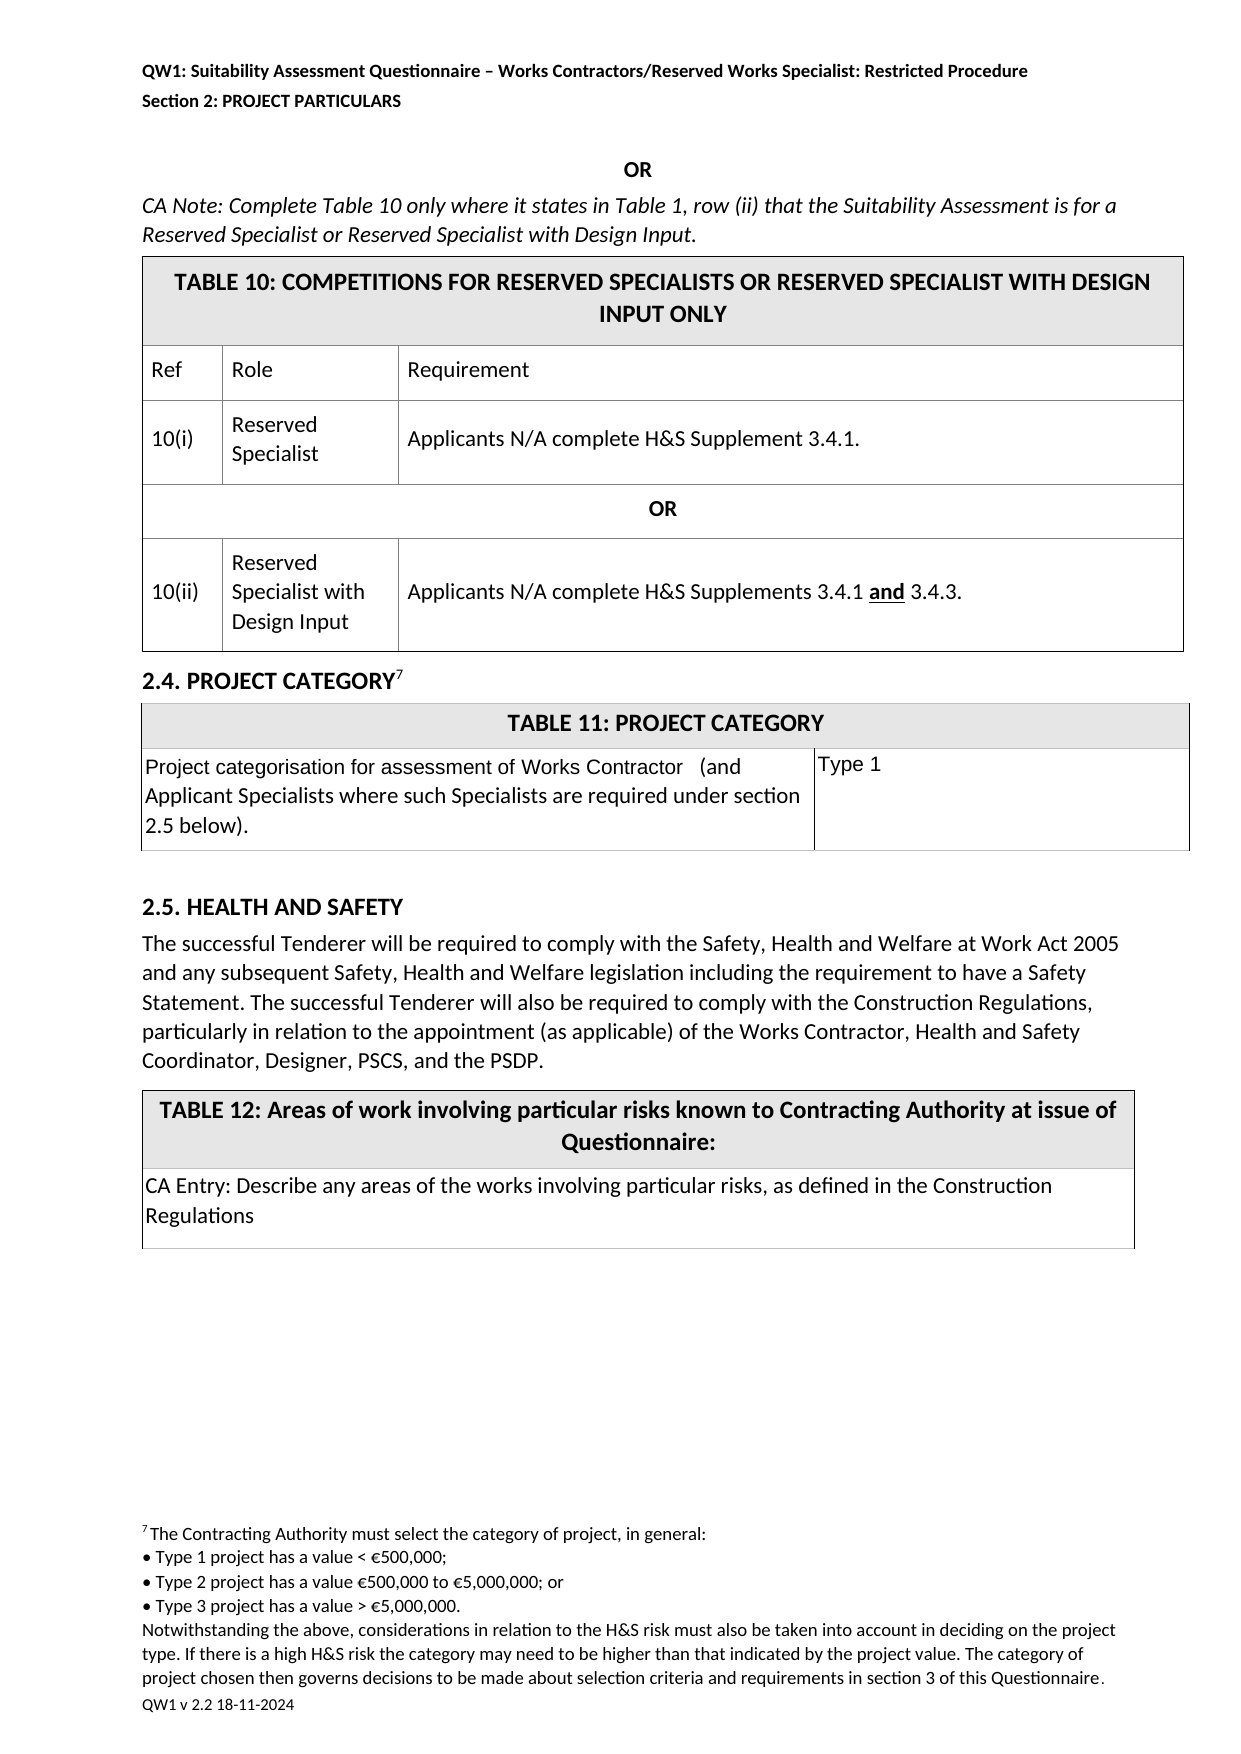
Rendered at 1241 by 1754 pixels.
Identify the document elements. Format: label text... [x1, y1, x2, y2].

table_cell Requirement [399, 346, 1183, 400]
table_cell Role [223, 346, 398, 400]
table_header TABLE 11: PROJECT CATEGORY [142, 704, 1189, 748]
table_cell Reserved Specialist with Design Input [223, 539, 398, 651]
table_cell Ref [143, 346, 222, 400]
table_cell Project categorisation for assessment of (and Applicant Specialists where such Specialists are required under section 2.5 below). [142, 749, 814, 849]
table_cell Applicants complete H&S Supplements 3.4.1 and 3.4.3. [399, 539, 1183, 651]
table_cell [815, 749, 1189, 849]
table_cell Reserved Specialist [223, 401, 398, 484]
table_cell CA Entry: Describe any areas of the works involving particular risks, as defined in the Construction Regulations [143, 1169, 1134, 1248]
text PROJECT CATEGORY [142, 665, 1134, 695]
text OR [142, 156, 1134, 184]
table_cell OR [143, 485, 1183, 538]
table_header TABLE 10: COMPETITIONS FOR RESERVED SPECIALISTS OR RESERVED SPECIALIST WITH DESIGN INPUT ONLY [143, 257, 1183, 345]
text The successful Tenderer will be required to comply with the Safety, Health and Welfare at Work Act 2005 and any subsequent Safety, Health and Welfare legislation including the requirement to have a Safety Statement. The successful Tenderer will also be required to comply with the Construction Regulations, particularly in relation to the appointment (as applicable) of the Works Contractor, Health and Safety Coordinator, Designer, PSCS, and the PSDP. [142, 929, 1134, 1074]
text CA Note: Complete Table 10 only where it states in Table 1, row (ii) that the Suitability Assessment is for a Reserved Specialist or Reserved Specialist with Design Input. [142, 191, 1134, 249]
table_cell Applicants complete H&S Supplement 3.4.1. [399, 401, 1183, 484]
table_cell 10(i) [143, 401, 222, 484]
text HEALTH AND SAFETY [142, 891, 1134, 921]
table_header TABLE 12: Areas of work involving particular risks known to Contracting Authority at issue of Questionnaire: [143, 1091, 1134, 1168]
table_cell 10(ii) [143, 539, 222, 651]
